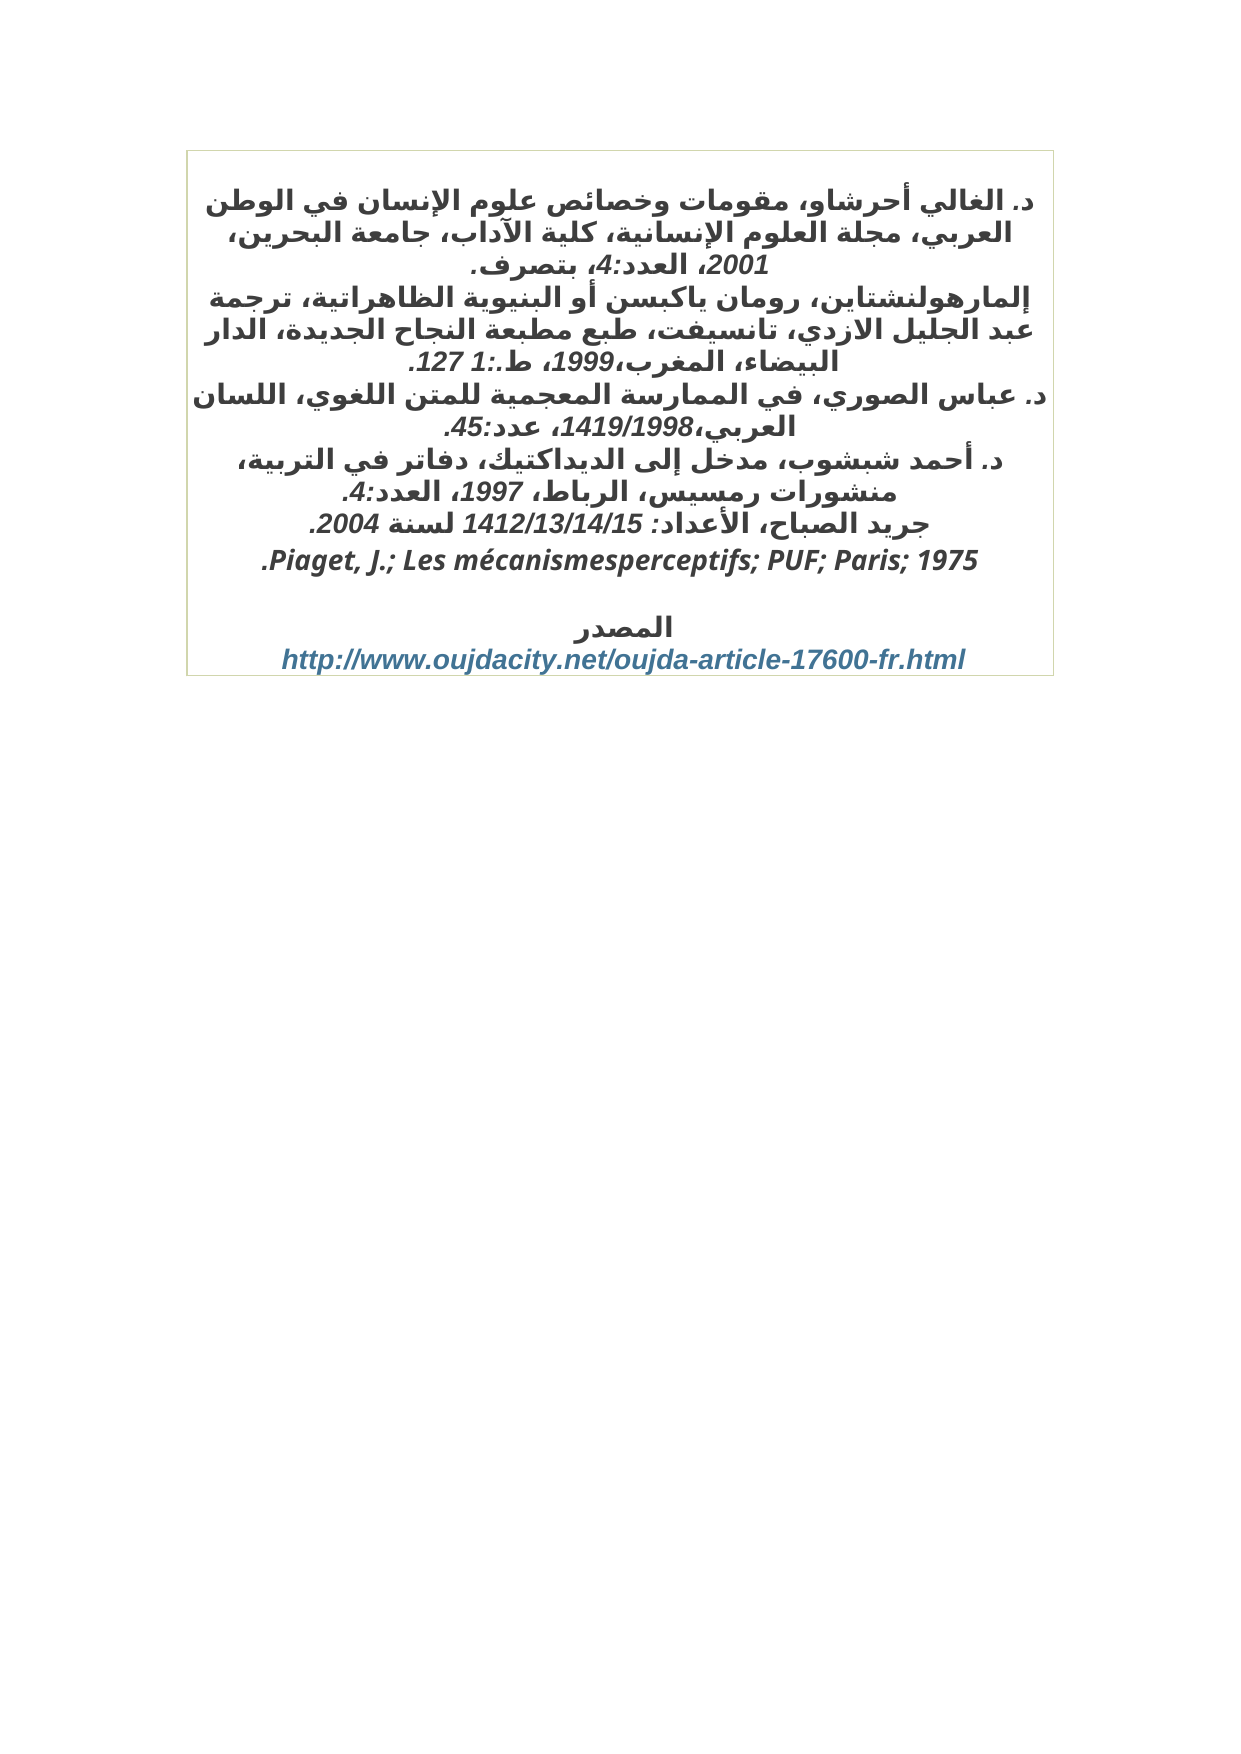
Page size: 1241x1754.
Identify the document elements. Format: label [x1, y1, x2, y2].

text [188, 151, 1053, 675]
